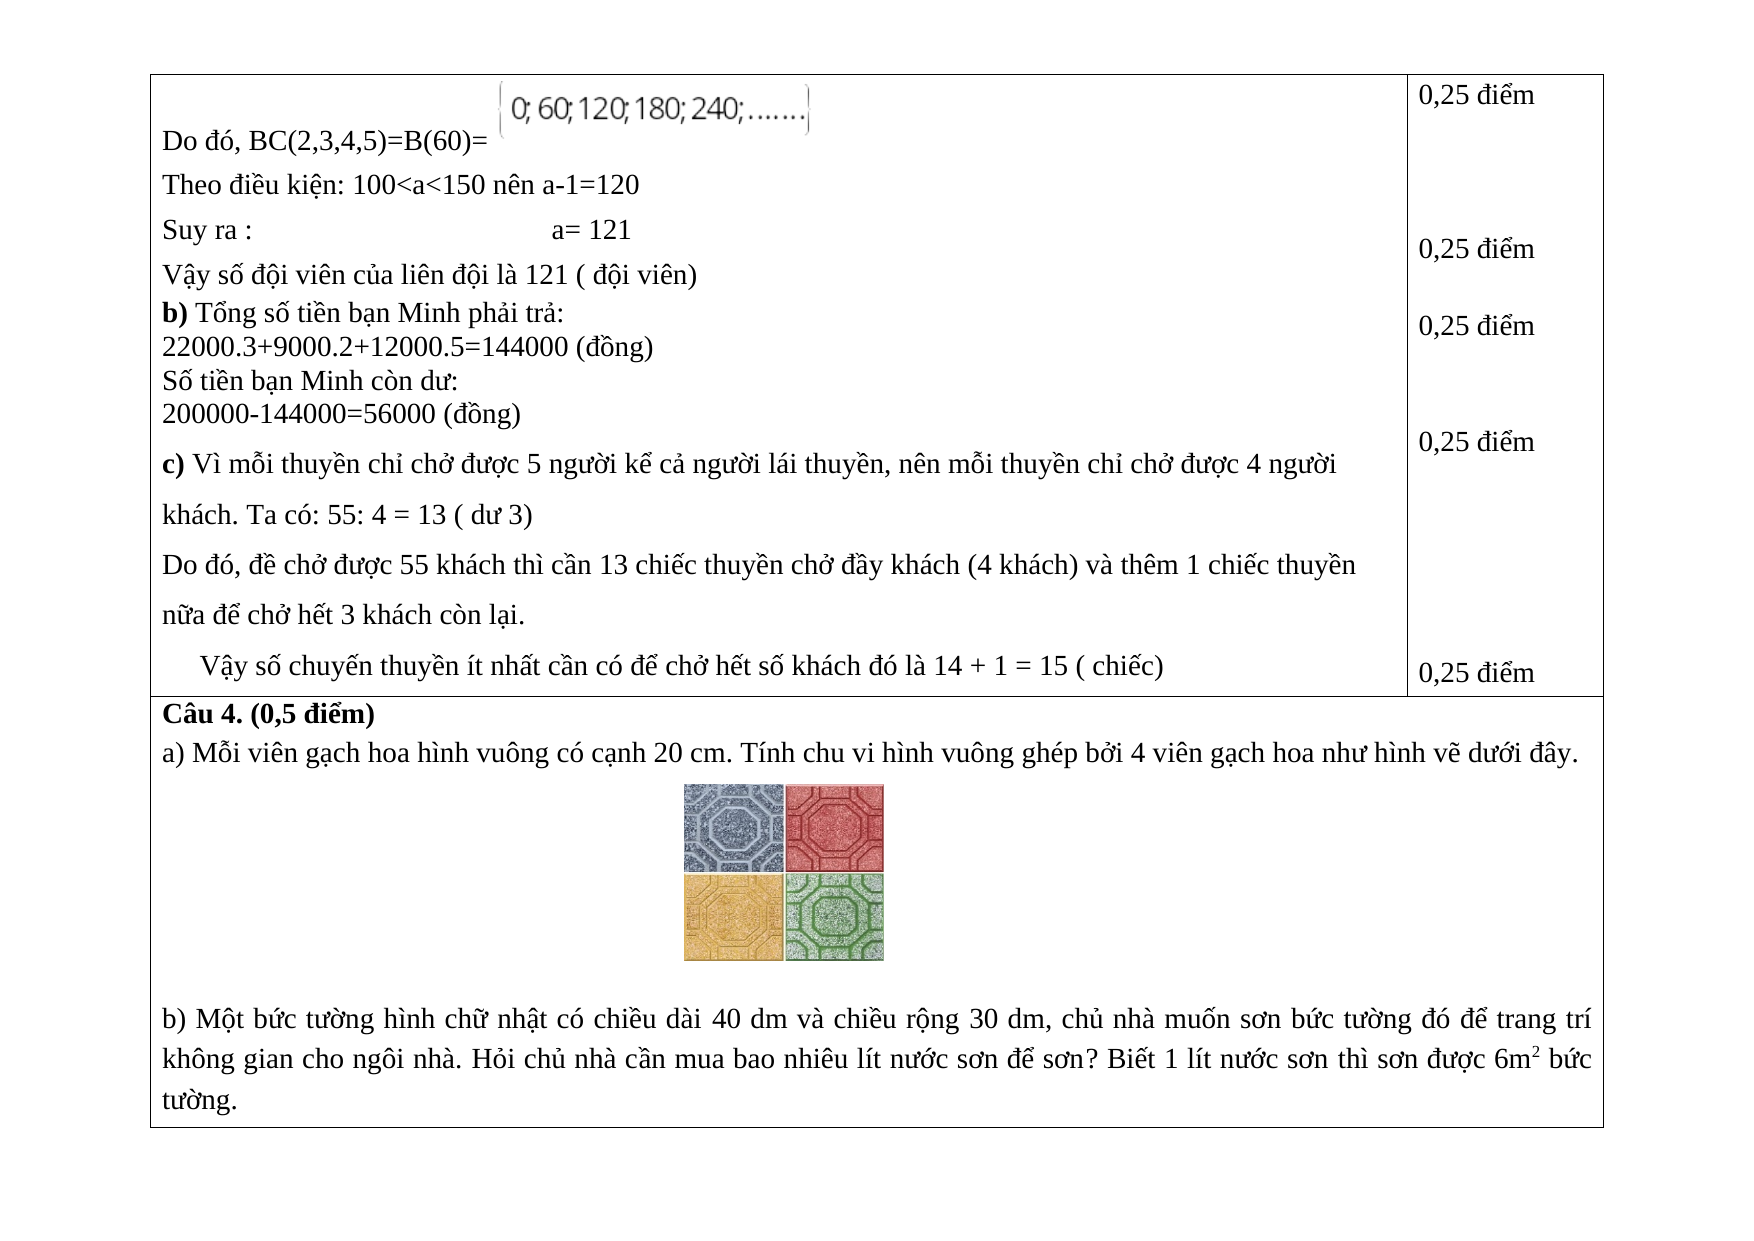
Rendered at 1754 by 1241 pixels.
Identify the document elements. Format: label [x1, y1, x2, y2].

picture [684, 784, 884, 961]
table_cell [151, 75, 1407, 696]
table_cell [151, 697, 1603, 1127]
table_cell [1408, 75, 1603, 696]
